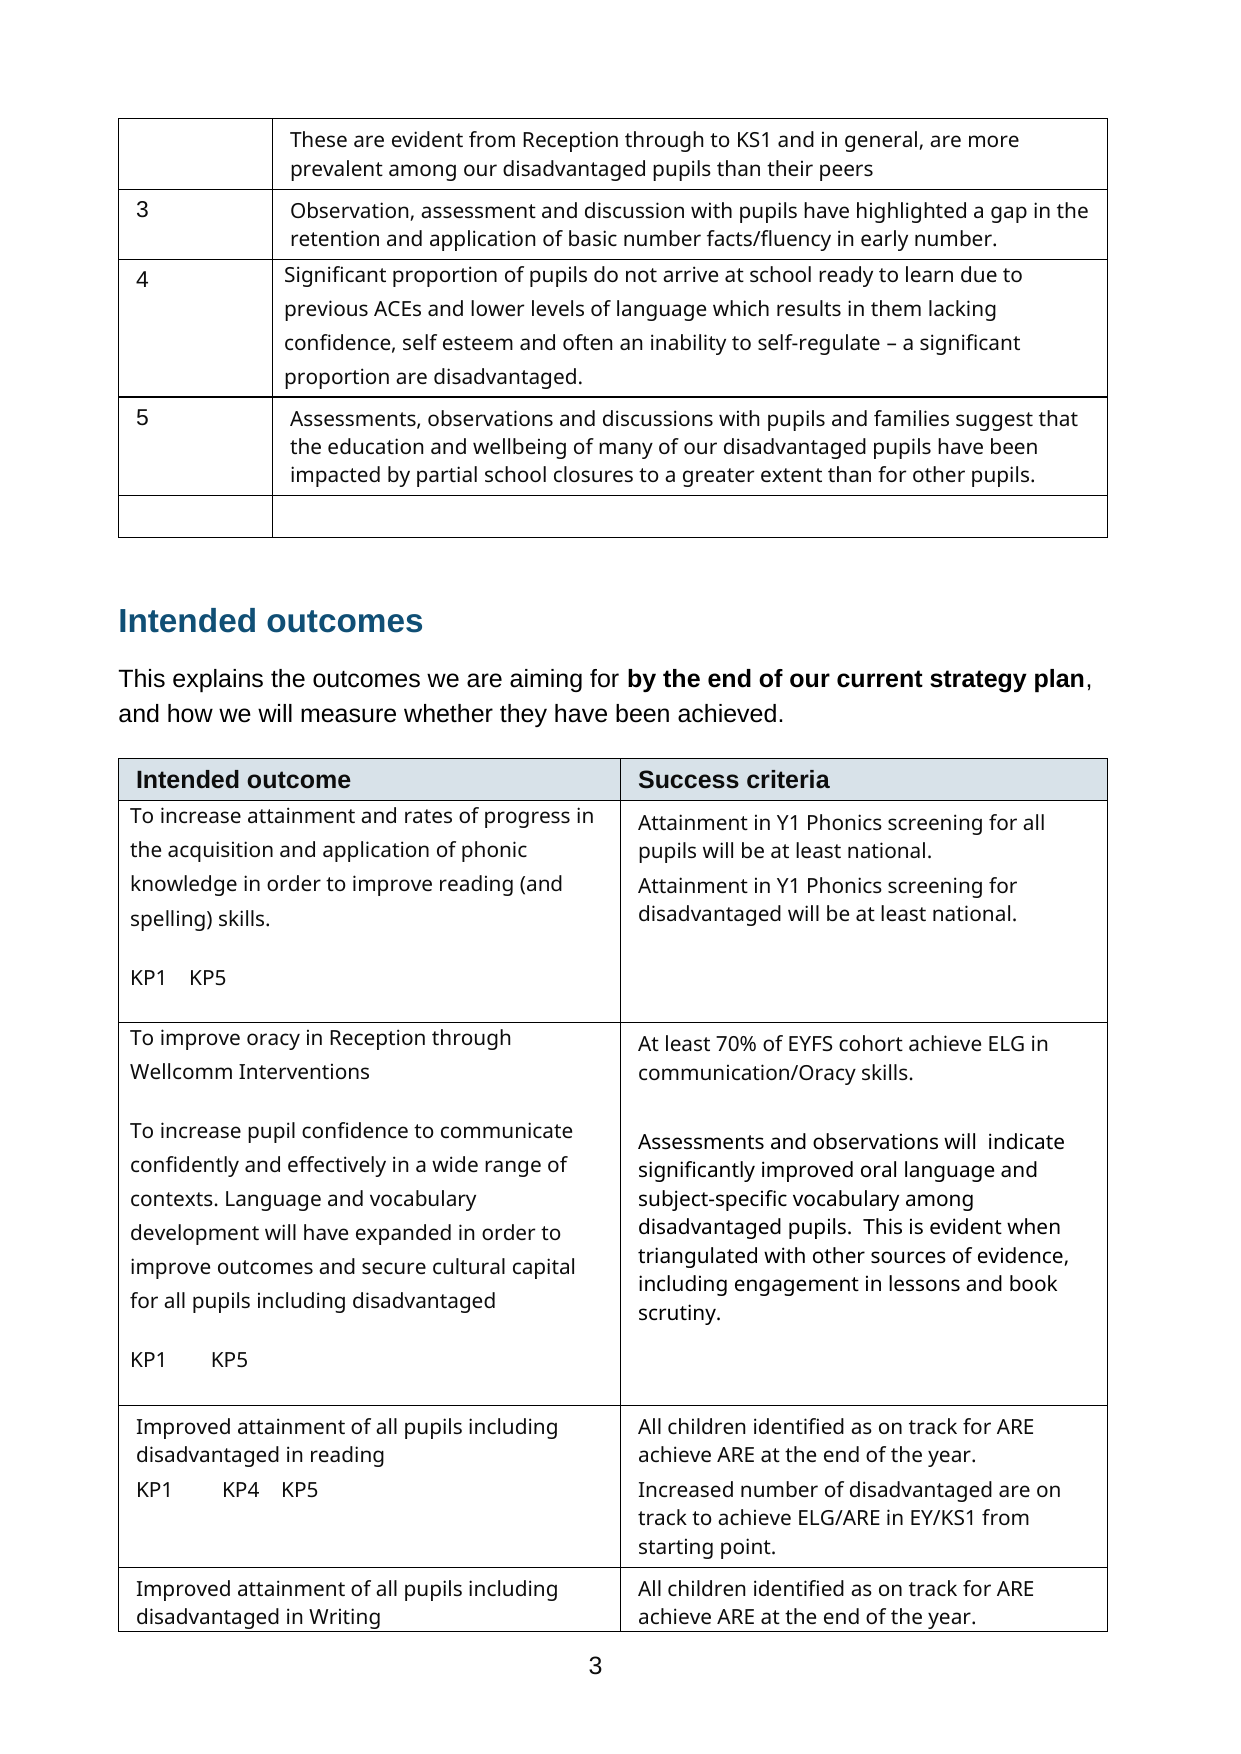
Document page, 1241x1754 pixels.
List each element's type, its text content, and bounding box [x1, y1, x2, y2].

table_header Intended outcome [119, 759, 620, 800]
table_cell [621, 1568, 1107, 1631]
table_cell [119, 1568, 620, 1631]
table_cell Improved attainment of all pupils including disadvantaged in reading KP1 KP4 KP5 [119, 1406, 620, 1567]
table_cell Observation, assessment and discussion with pupils have highlighted a gap in the retention and application of basic number facts/fluency in early number. [273, 190, 1107, 259]
table_cell 3 [119, 190, 272, 259]
table_cell 5 [119, 398, 272, 495]
table_cell 2 [119, 119, 272, 188]
table_cell 4 [119, 260, 272, 396]
table_cell At least 70% of EYFS cohort achieve ELG in communication/Oracy skills. Assessments and observations will indicate significantly improved oral language and subject-specific vocabulary among disadvantaged pupils. This is evident when triangulated with other sources of evidence, including engagement in lessons and book scrutiny. [621, 1023, 1107, 1404]
table_cell Assessments, observations and discussions with pupils and families suggest that the education and wellbeing of many of our disadvantaged pupils have been impacted by partial school closures to a greater extent than for other pupils. [273, 398, 1107, 495]
text This explains the outcomes we are aiming for by the end of our current strategy plan, and how we will measure whether they have been achieved. [118, 664, 1107, 727]
table_cell Attainment in Y1 Phonics screening for all pupils will be at least national. Attainment in Y1 Phonics screening for disadvantaged will be at least national. [621, 801, 1107, 1022]
table_cell [273, 496, 1107, 537]
table_cell Significant proportion of pupils do not arrive at school ready to learn due to previous ACEs and lower levels of language which results in them lacking confidence, self esteem and often an inability to self-regulate – a significant proportion are disadvantaged. [273, 260, 1107, 396]
table_header Success criteria [621, 759, 1107, 800]
table_cell [119, 496, 272, 537]
table_cell To increase attainment and rates of progress in the acquisition and application of phonic knowledge in order to improve reading (and spelling) skills. KP1 KP5 [119, 801, 620, 1022]
table_cell To improve oracy in Reception through Wellcomm Interventions To increase pupil confidence to communicate confidently and effectively in a wide range of contexts. Language and vocabulary development will have expanded in order to improve outcomes and secure cultural capital for all pupils including disadvantaged KP1 KP5 [119, 1023, 620, 1404]
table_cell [273, 119, 1107, 188]
subtitle Intended outcomes [118, 601, 1107, 639]
